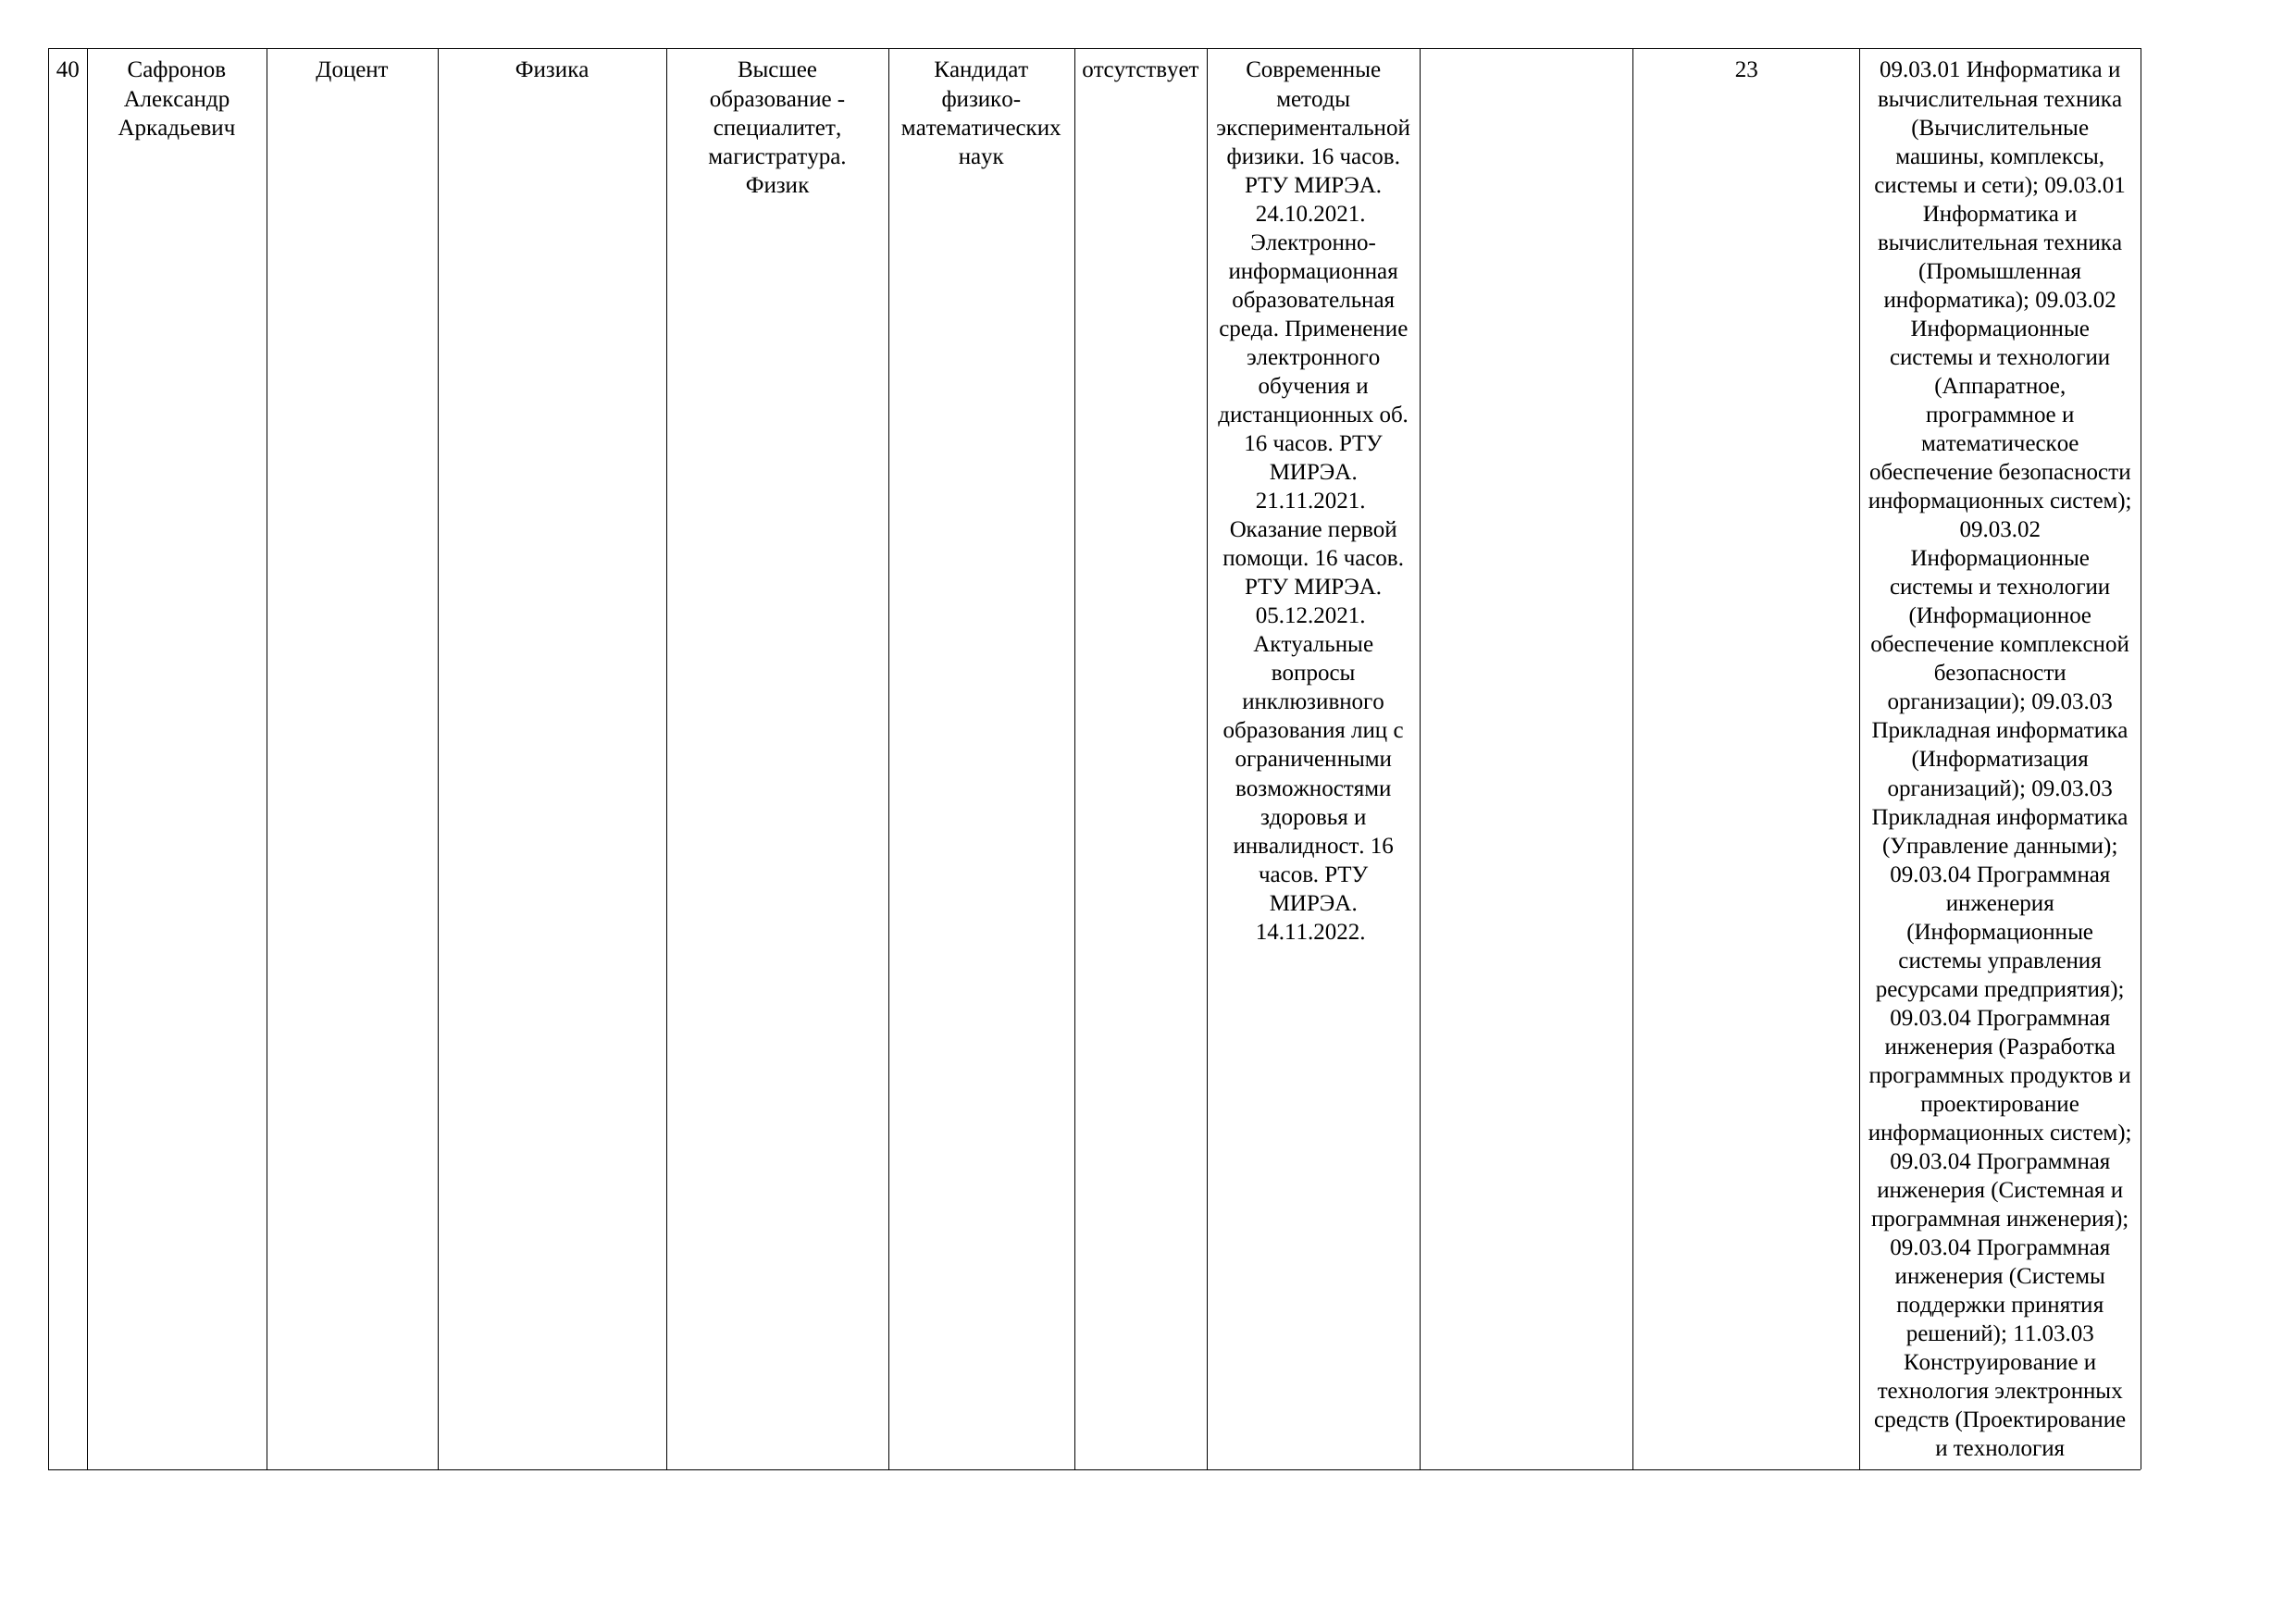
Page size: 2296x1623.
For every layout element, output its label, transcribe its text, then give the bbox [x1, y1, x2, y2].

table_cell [667, 49, 888, 1469]
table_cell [1860, 49, 2141, 1469]
table_cell Физика [439, 49, 666, 1469]
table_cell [1208, 49, 1420, 1469]
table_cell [88, 49, 267, 1469]
table_cell отсутствует [1075, 49, 1207, 1469]
table_cell 40 [49, 49, 87, 1469]
table_cell Доцент [267, 49, 438, 1469]
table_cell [889, 49, 1074, 1469]
table_cell 23 [1633, 49, 1859, 1469]
table_cell [1421, 49, 1632, 1469]
